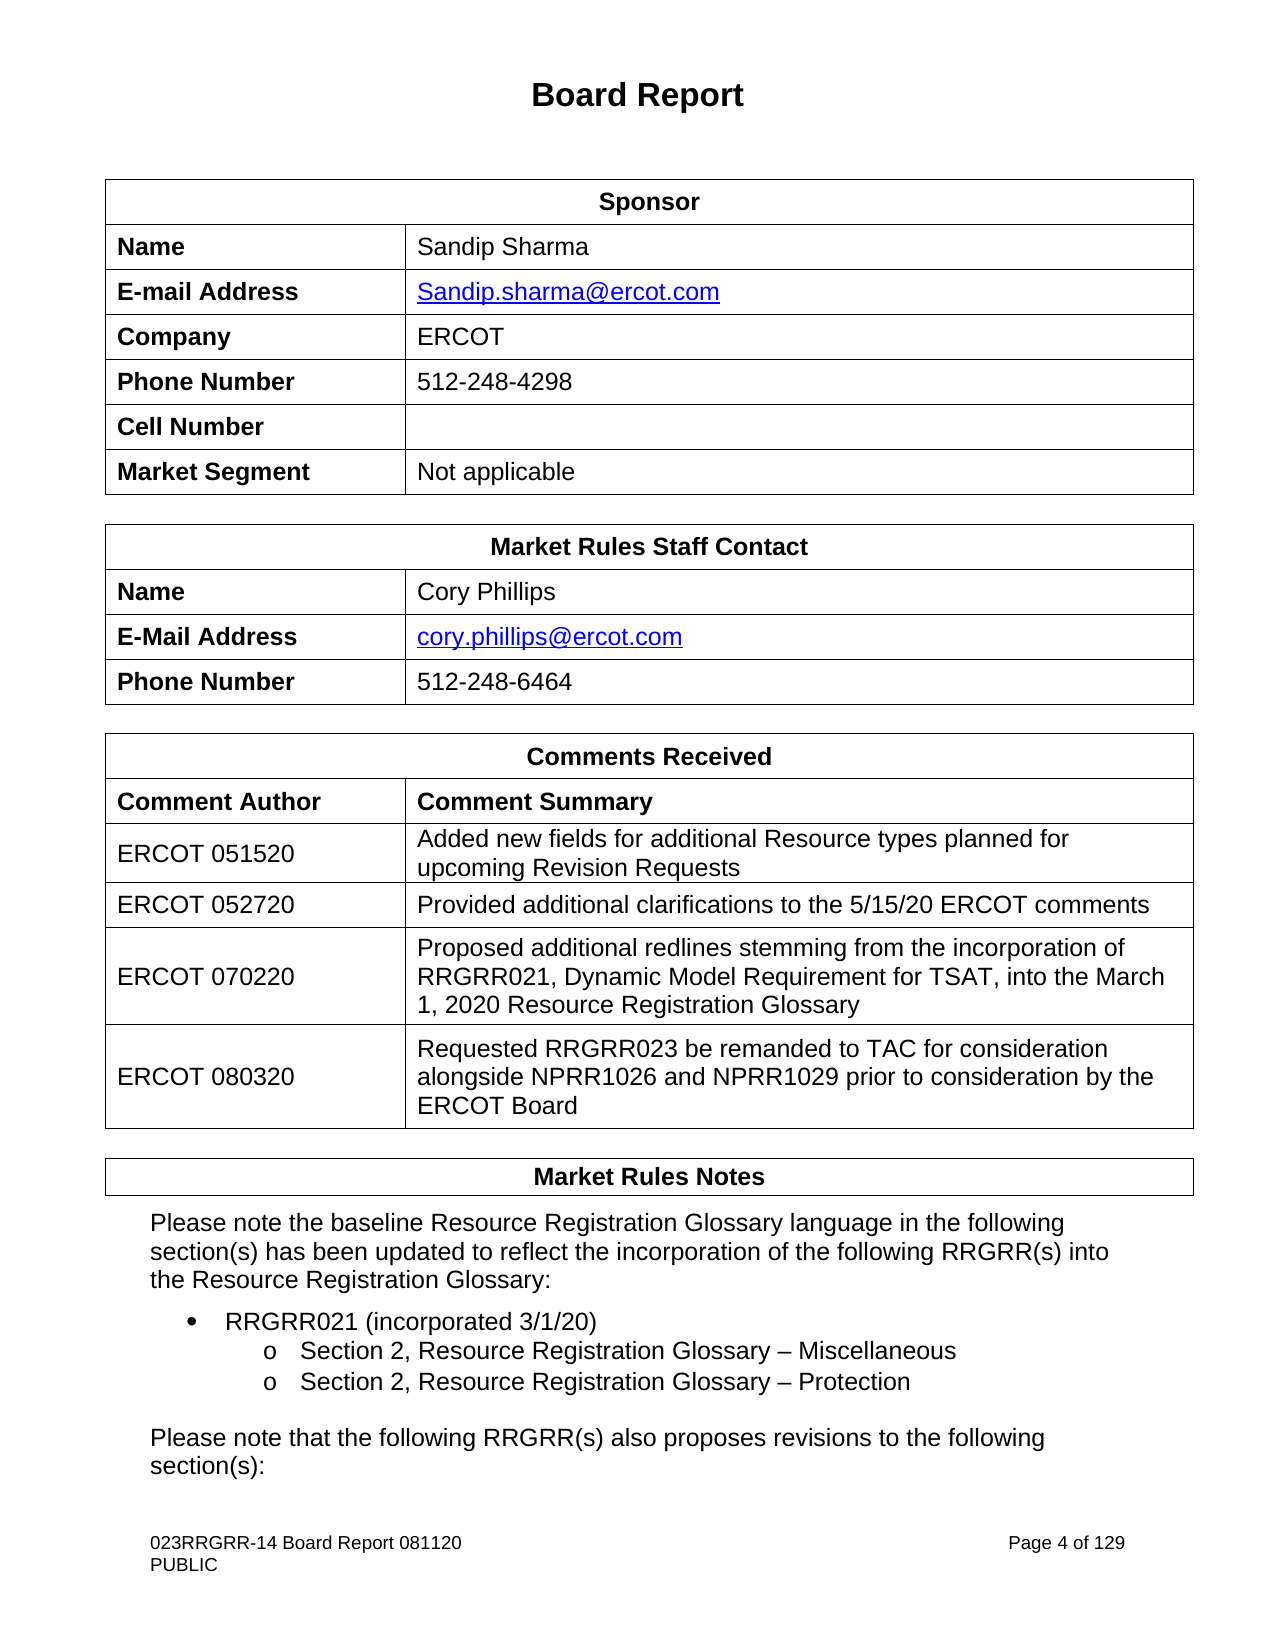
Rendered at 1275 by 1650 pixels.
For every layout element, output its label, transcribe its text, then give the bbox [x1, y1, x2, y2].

table_header Market Rules Staff Contact [106, 525, 1193, 568]
table_header Comments Received [106, 734, 1193, 778]
table_cell 512-248-6464 [406, 660, 1193, 703]
table_cell [406, 405, 1193, 449]
table_cell Name [106, 225, 405, 269]
table_cell Company [106, 315, 405, 359]
table_header Market Rules Notes [106, 1159, 1193, 1194]
table_cell Sandip.sharma@ercot.com [406, 270, 1193, 314]
table_cell Proposed additional redlines stemming from the incorporation of RRGRR021, Dynamic Model Requirement for TSAT, into the March 1, 2020 Resource Registration Glossary [406, 928, 1193, 1024]
list RRGRR021 (incorporated 3/1/20) [187, 1307, 1125, 1336]
text Please note that the following RRGRR(s) also proposes revisions to the following section(s): [150, 1422, 1125, 1480]
table_cell ERCOT 052720 [106, 883, 405, 927]
table_cell ERCOT 070220 [106, 928, 405, 1024]
table_cell ERCOT 051520 [106, 824, 405, 882]
table_cell Phone Number [106, 360, 405, 404]
table_header Sponsor [106, 180, 1193, 224]
list Section 2, Resource Registration Glossary – Miscellaneous [262, 1336, 1125, 1367]
table_cell Name [106, 570, 405, 613]
table_cell Requested RRGRR023 be remanded to TAC for consideration alongside NPRR1026 and NPRR1029 prior to consideration by the ERCOT Board [406, 1025, 1193, 1128]
table_cell Comment Author [106, 779, 405, 823]
table_cell E-mail Address [106, 270, 405, 314]
table_cell 512-248-4298 [406, 360, 1193, 404]
table_cell Comment Summary [406, 779, 1193, 823]
table_cell Phone Number [106, 660, 405, 703]
table_cell Cell Number [106, 405, 405, 449]
table_cell ERCOT [406, 315, 1193, 359]
text Please note the baseline Resource Registration Glossary language in the following section(s) has been updated to reflect the incorporation of the following RRGRR(s) into the Resource Registration Glossary: [150, 1208, 1125, 1294]
table_cell Not applicable [406, 450, 1193, 494]
table_cell cory.phillips@ercot.com [406, 615, 1193, 658]
table_cell Sandip Sharma [406, 225, 1193, 269]
table_cell Added new fields for additional Resource types planned for upcoming Revision Requests [406, 824, 1193, 882]
table_cell E-Mail Address [106, 615, 405, 658]
table_cell Provided additional clarifications to the 5/15/20 ERCOT comments [406, 883, 1193, 927]
table_cell ERCOT 080320 [106, 1025, 405, 1128]
table_cell Cory Phillips [406, 570, 1193, 613]
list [262, 1367, 1125, 1397]
table_cell Market Segment [106, 450, 405, 494]
